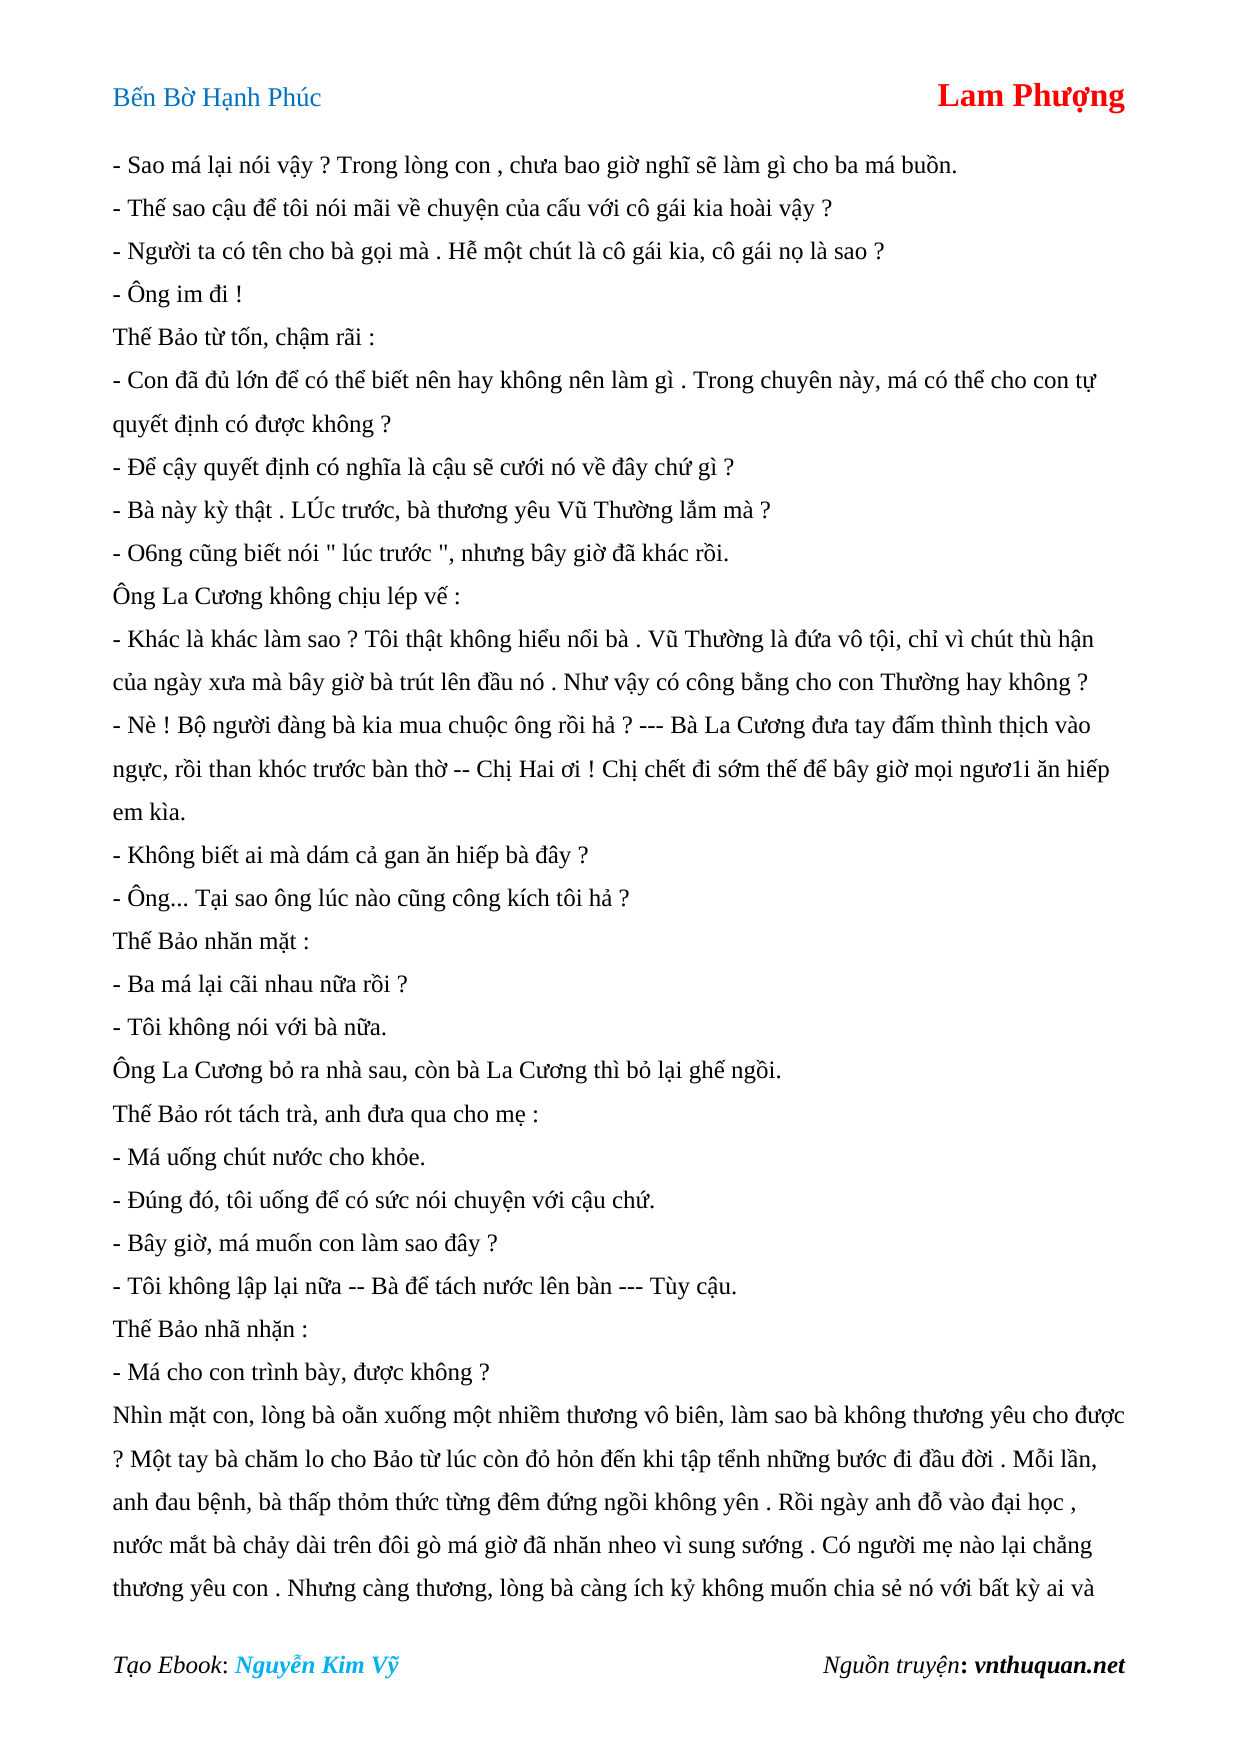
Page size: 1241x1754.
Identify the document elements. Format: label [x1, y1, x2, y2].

text [112, 150, 1128, 1602]
